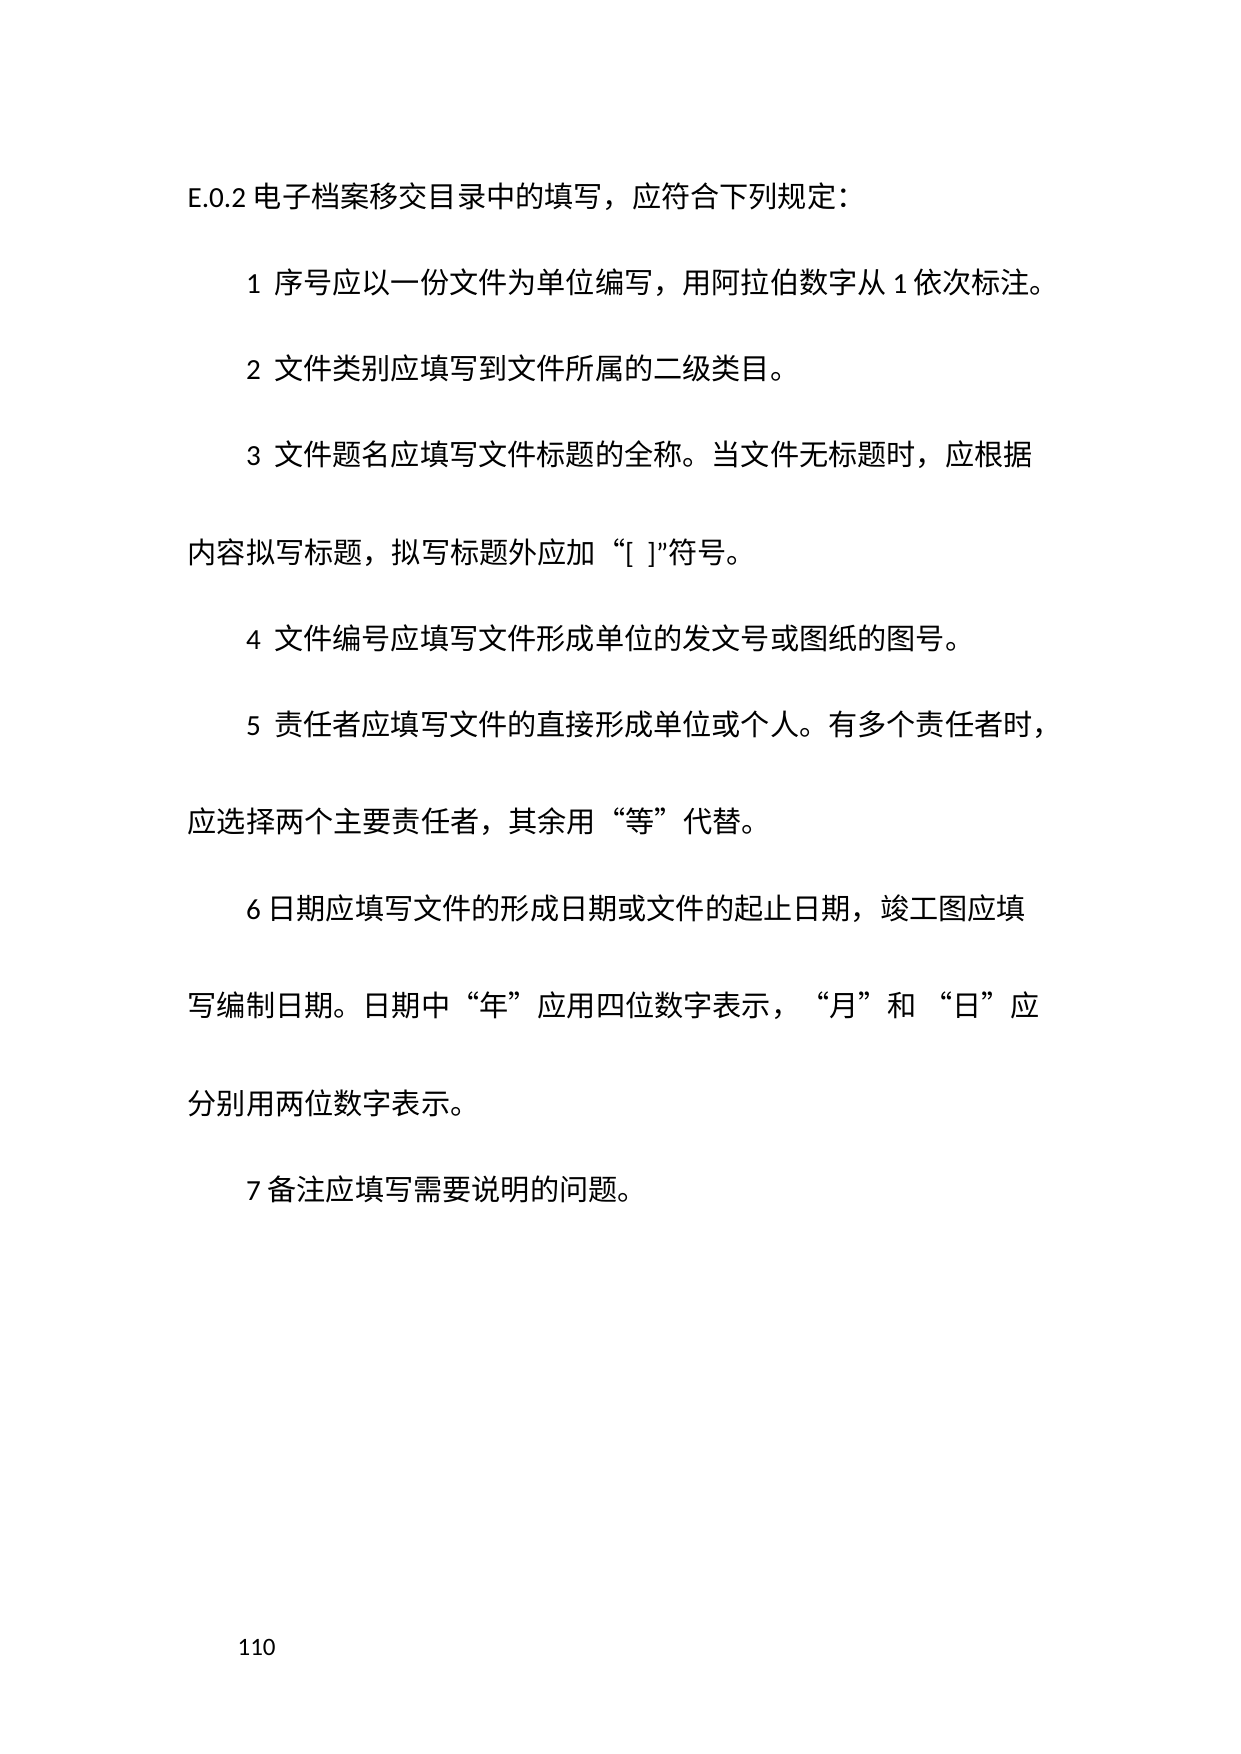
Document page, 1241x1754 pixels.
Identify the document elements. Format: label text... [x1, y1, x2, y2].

text 2 文件类别应填写到文件所属的二级类目。 [187, 334, 1053, 399]
text 5 责任者应填写文件的直接形成单位或个人。有多个责任者时，应选择两个主要责任者，其余用“等”代替。 [187, 690, 1053, 853]
text 4 文件编号应填写文件形成单位的发文号或图纸的图号。 [187, 604, 1053, 669]
text 1 序号应以一份文件为单位编写，用阿拉伯数字从1依次标注。 [187, 248, 1053, 313]
text 6 日期应填写文件的形成日期或文件的起止日期，竣工图应填写编制日期。日期中“年”应用四位数字表示，“月”和 “日”应分别用两位数字表示。 [187, 874, 1053, 1134]
text 7 备注应填写需要说明的问题。 [187, 1155, 1053, 1220]
text E.0.2 电子档案移交目录中的填写，应符合下列规定： [187, 162, 1053, 227]
text 3 文件题名应填写文件标题的全称。当文件无标题时，应根据内容拟写标题，拟写标题外应加“[ ]”符号。 [187, 420, 1053, 583]
